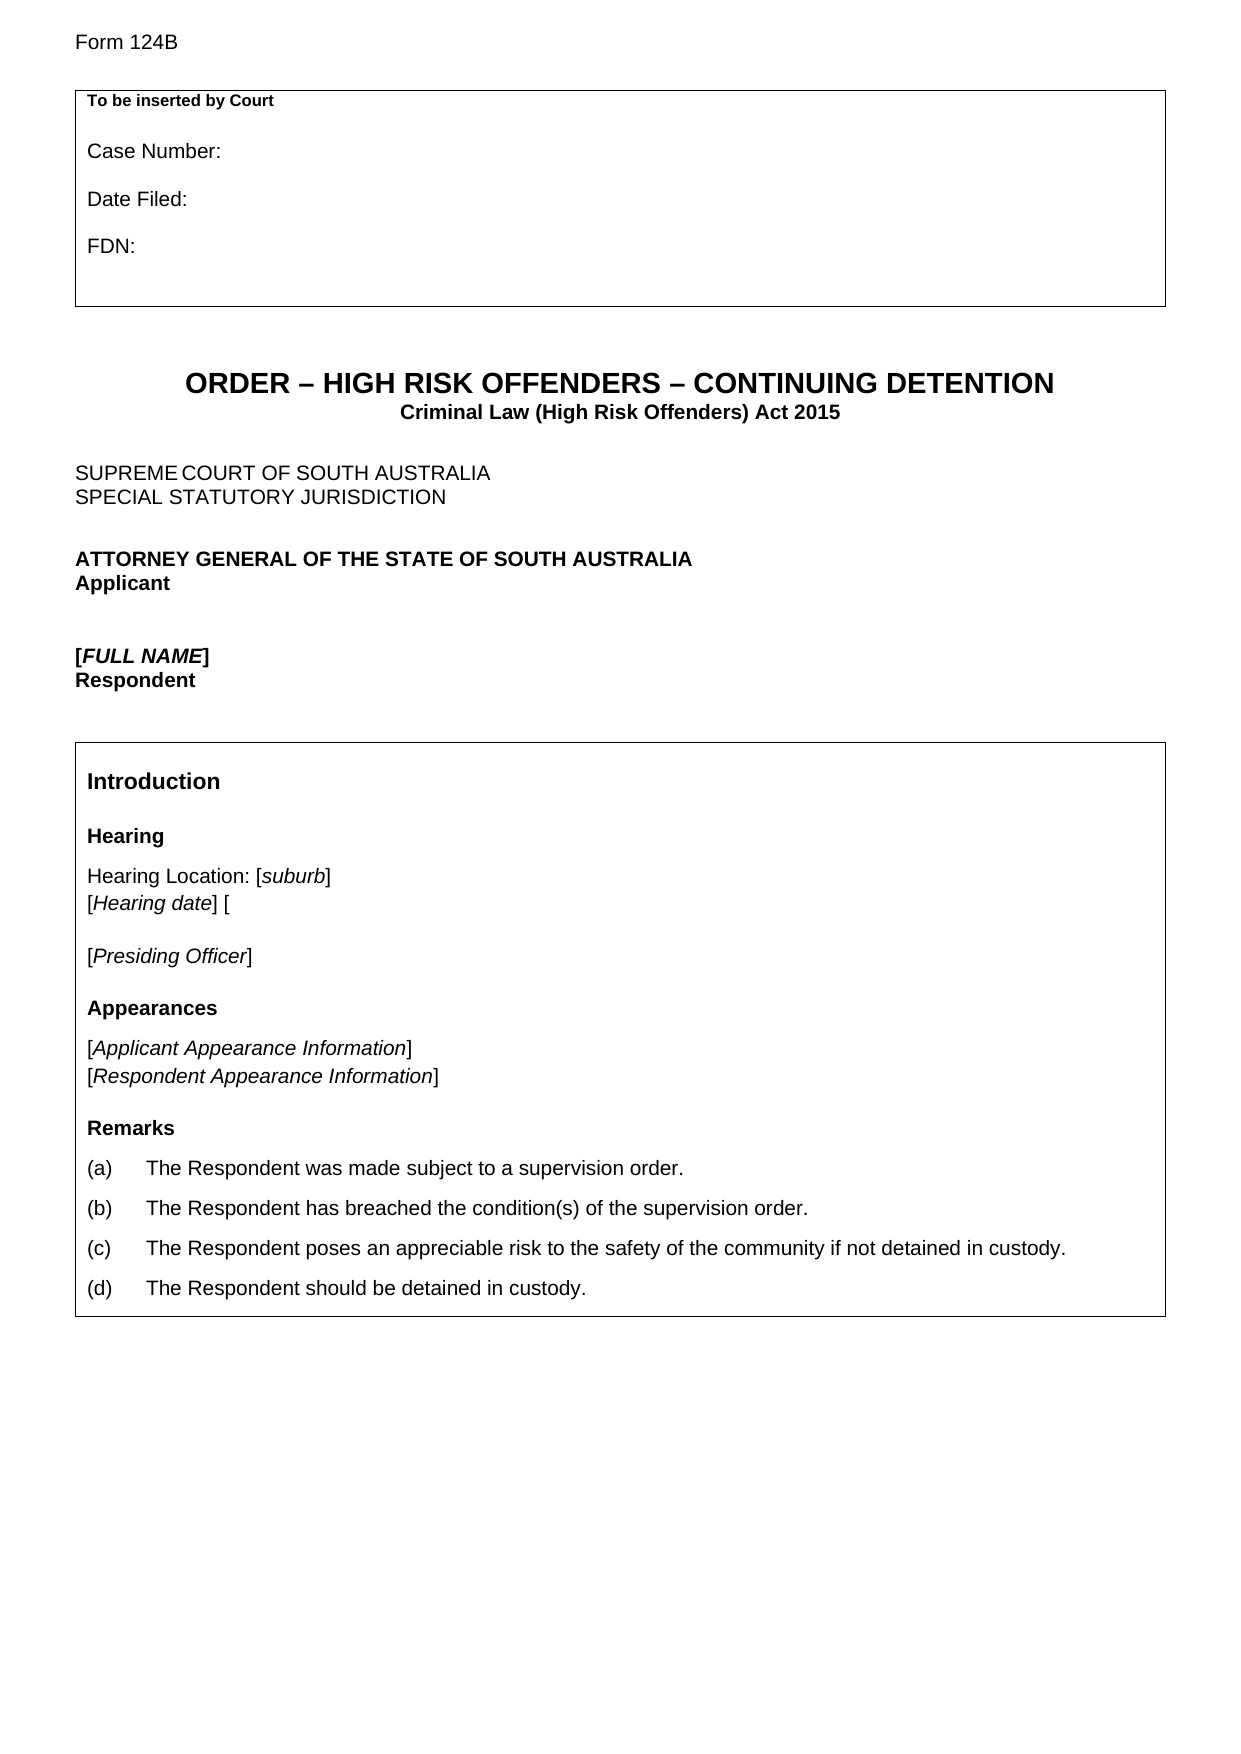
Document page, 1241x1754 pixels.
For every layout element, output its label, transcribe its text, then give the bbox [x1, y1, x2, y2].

text Applicant [75, 570, 1165, 594]
text [FULL NAME] [75, 644, 1165, 668]
text Respondent [75, 668, 1165, 692]
text SPECIAL STATUTORY JURISDICTION [75, 485, 1165, 509]
text ORDER – HIGH RISK OFFENDERS – CONTINUING DETENTION [75, 367, 1165, 400]
text SUPREME COURT OF SOUTH AUSTRALIA [75, 461, 1165, 485]
text Criminal Law (High Risk Offenders) Act 2015 [75, 400, 1165, 424]
table_header Introduction Hearing Hearing Location: [suburb] [Hearing date] [ [Presiding Officer] Appearances [Applicant Appearance Information] [Respondent Appearance Information] Remarks (a) The Respondent was made subject to a supervision order. (b) The Respondent has breached the condition(s) of the supervision order. (c) The Respondent poses an appreciable risk to the safety of the community if not detained in custody. (d) The Respondent should be detained in custody. [76, 743, 1165, 1316]
text ATTORNEY GENERAL OF THE STATE OF SOUTH AUSTRALIA [75, 546, 1165, 570]
